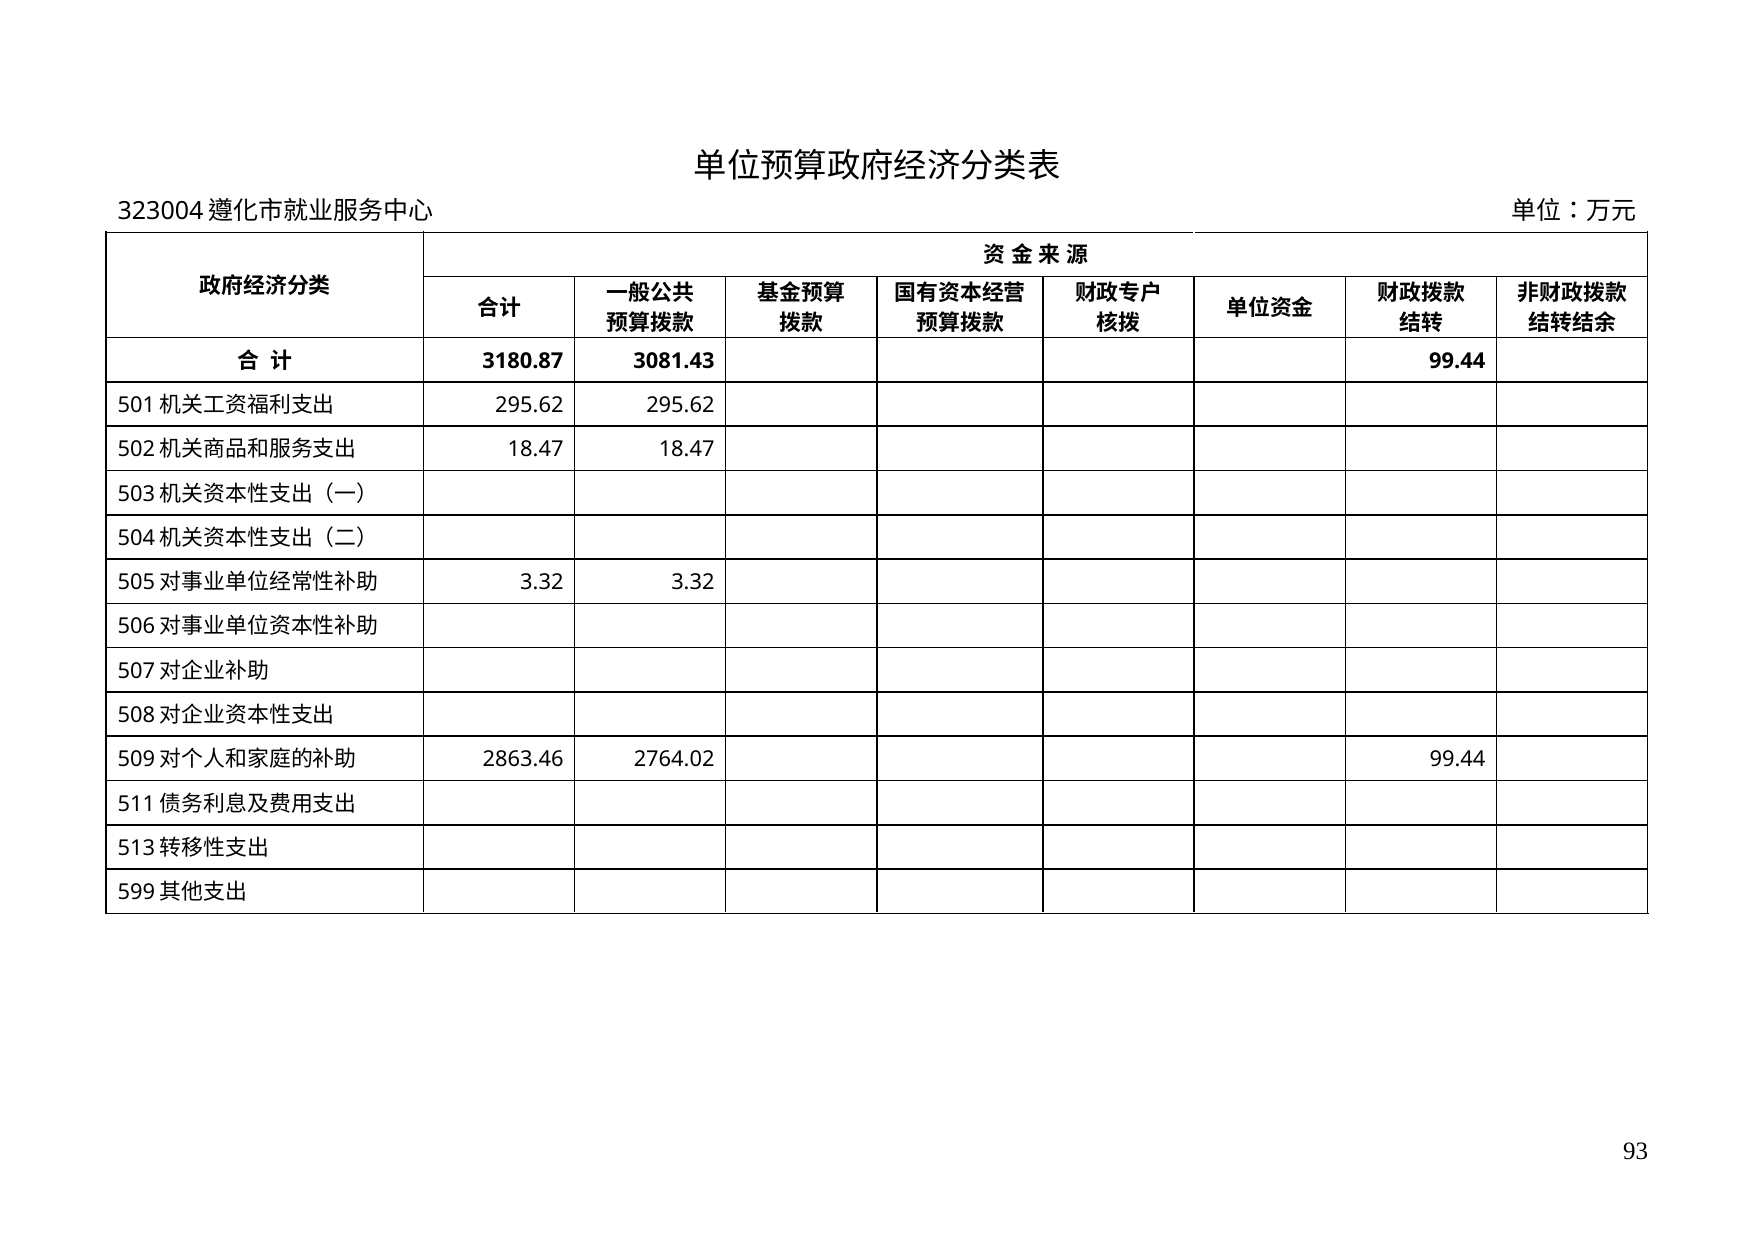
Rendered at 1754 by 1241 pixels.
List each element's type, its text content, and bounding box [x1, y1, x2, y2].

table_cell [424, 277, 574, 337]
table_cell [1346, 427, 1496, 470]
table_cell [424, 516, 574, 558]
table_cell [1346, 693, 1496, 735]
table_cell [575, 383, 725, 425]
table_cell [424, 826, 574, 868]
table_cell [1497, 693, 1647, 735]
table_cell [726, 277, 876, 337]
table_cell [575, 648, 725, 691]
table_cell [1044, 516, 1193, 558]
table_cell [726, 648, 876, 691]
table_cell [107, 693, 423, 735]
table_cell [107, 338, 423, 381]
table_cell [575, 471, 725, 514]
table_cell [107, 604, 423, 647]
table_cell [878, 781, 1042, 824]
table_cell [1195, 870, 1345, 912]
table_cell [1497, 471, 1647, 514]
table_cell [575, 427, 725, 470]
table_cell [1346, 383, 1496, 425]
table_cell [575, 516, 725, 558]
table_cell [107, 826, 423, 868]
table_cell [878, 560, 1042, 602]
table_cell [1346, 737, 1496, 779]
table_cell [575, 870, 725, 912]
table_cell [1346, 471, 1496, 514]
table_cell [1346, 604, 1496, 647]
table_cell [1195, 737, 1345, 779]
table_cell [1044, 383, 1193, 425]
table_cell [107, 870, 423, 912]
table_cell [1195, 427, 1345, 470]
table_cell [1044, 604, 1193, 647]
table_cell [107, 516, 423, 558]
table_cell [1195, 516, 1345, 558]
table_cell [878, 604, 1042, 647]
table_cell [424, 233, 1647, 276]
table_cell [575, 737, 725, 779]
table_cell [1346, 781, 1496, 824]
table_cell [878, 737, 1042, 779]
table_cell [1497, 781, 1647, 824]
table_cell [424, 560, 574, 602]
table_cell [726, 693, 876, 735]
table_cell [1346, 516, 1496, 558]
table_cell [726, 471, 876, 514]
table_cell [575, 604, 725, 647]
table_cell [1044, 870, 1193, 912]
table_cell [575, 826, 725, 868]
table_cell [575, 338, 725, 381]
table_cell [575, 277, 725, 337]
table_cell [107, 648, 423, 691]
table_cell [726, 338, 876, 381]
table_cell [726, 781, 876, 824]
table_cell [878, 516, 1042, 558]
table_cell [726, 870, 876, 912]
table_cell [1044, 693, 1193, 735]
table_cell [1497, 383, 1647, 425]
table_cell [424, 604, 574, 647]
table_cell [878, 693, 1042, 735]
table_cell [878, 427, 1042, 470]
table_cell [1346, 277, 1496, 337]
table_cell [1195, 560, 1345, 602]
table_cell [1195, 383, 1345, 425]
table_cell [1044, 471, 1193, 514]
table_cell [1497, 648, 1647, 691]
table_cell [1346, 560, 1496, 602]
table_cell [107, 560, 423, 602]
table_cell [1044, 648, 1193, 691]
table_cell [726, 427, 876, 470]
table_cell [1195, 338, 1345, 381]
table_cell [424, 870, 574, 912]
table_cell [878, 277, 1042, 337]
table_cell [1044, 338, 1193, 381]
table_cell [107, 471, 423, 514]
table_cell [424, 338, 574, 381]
text 单位预算政府经济分类表 [106, 142, 1648, 187]
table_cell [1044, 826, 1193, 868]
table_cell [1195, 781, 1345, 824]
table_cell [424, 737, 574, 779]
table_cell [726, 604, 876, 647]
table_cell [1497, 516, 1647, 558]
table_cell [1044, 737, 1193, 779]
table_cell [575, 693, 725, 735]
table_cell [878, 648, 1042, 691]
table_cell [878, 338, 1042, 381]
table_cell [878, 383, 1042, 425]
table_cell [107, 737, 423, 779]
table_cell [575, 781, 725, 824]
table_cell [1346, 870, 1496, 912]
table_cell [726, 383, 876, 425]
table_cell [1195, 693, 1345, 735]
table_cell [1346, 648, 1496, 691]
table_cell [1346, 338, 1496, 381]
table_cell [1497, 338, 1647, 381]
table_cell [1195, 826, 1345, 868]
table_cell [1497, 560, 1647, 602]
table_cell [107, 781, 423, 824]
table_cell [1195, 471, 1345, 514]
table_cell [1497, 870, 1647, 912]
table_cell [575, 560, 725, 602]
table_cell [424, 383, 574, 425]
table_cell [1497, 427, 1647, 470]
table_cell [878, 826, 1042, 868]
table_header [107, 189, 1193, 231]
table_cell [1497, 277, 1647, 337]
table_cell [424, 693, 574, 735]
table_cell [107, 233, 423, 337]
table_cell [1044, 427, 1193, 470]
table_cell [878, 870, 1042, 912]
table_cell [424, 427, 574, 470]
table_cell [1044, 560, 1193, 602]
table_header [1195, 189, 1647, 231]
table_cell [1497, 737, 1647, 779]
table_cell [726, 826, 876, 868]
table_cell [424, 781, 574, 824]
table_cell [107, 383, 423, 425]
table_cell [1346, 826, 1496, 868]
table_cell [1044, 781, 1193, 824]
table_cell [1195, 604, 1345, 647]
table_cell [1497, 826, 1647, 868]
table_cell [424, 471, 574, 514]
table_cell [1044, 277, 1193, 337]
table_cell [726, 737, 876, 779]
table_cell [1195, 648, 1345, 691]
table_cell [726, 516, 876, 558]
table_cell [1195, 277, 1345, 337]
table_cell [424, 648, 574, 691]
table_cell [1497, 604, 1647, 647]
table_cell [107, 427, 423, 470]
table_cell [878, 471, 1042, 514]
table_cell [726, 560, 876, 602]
